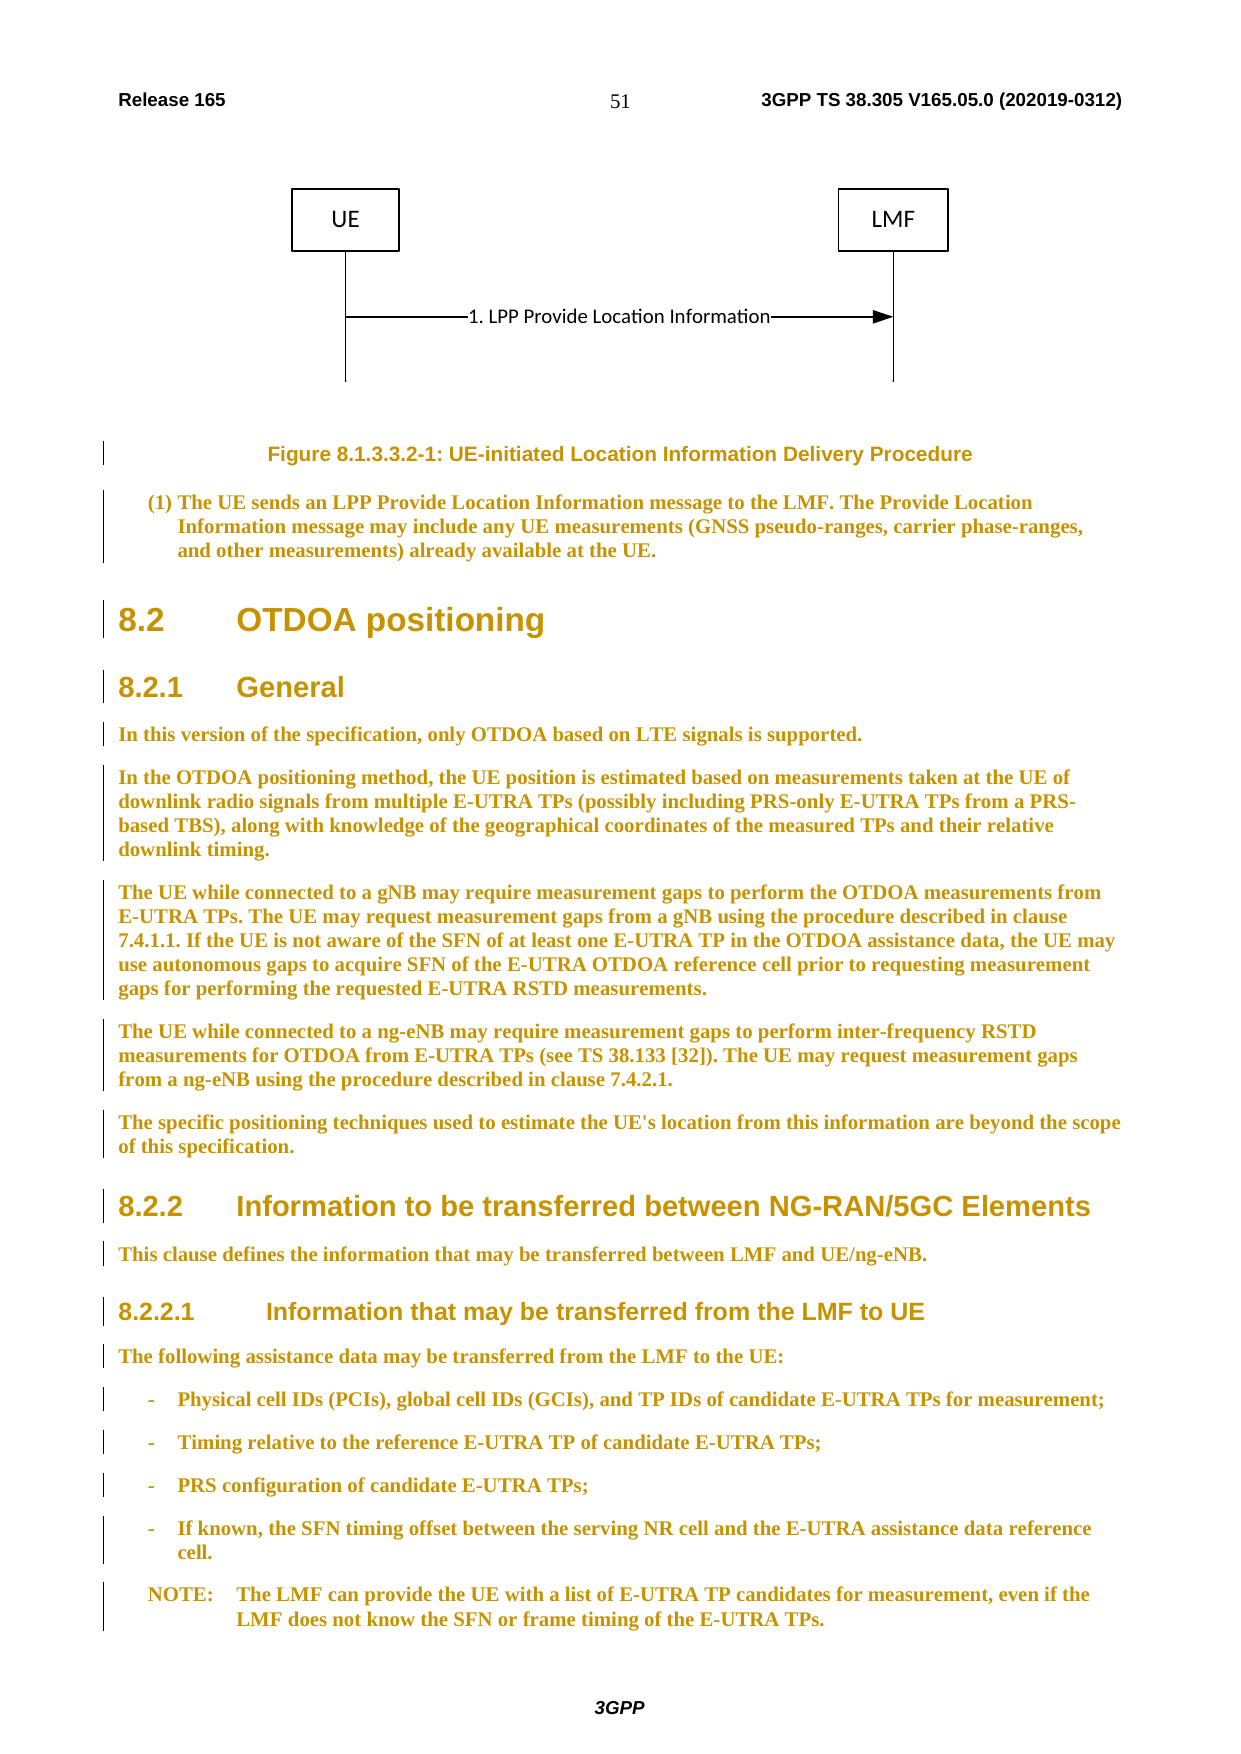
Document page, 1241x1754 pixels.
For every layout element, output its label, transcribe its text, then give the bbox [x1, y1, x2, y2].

text - PRS configuration of candidate E-UTRA TPs; [148, 1473, 1122, 1497]
text The following assistance data may be transferred from the LMF to the UE: [118, 1344, 1122, 1368]
text - Physical cell IDs (PCIs), global cell IDs (GCIs), and TP IDs of candidate E-UTRA TPs for measurement; [148, 1387, 1122, 1411]
text (1) The UE sends an LPP Provide Location Information message to the LMF. The Provide Location Information message may include any UE measurements (GNSS pseudo-ranges, carrier phase-ranges, and other measurements) already available at the UE. [148, 490, 1122, 562]
text NOTE: The LMF can provide the UE with a list of E-UTRA TP candidates for measurement, even if the LMF does not know the SFN or frame timing of the E-UTRA TPs. [148, 1582, 1122, 1631]
text The UE while connected to a ng-eNB may require measurement gaps to perform inter-frequency RSTD measurements for OTDOA from E-UTRA TPs (see TS 38.133 [32]). The UE may request measurement gaps from a ng-eNB using the procedure described in clause 7.4.2.1. [118, 1019, 1122, 1091]
text In the OTDOA positioning method, the UE position is estimated based on measurements taken at the UE of downlink radio signals from multiple E-UTRA TPs (possibly including PRS-only E-UTRA TPs from a PRS-based TBS), along with knowledge of the geographical coordinates of the measured TPs and their relative downlink timing. [118, 765, 1122, 861]
text The specific positioning techniques used to estimate the UE's location from this information are beyond the scope of this specification. [118, 1110, 1122, 1158]
text This clause defines the information that may be transferred between LMF and UE/ng-eNB. [118, 1241, 1122, 1266]
text The UE while connected to a gNB may require measurement gaps to perform the OTDOA measurements from E-UTRA TPs. The UE may request measurement gaps from a gNB using the procedure described in clause 7.4.1.1. If the UE is not aware of the SFN of at least one E-UTRA TP in the OTDOA assistance data, the UE may use autonomous gaps to acquire SFN of the E-UTRA OTDOA reference cell prior to requesting measurement gaps for performing the requested E-UTRA RSTD measurements. [118, 880, 1122, 1000]
subtitle 8.2.2.1 Information that may be transferred from the LMF to UE [118, 1297, 1122, 1326]
text In this version of the specification, only OTDOA based on LTE signals is supported. [118, 722, 1122, 746]
subtitle 8.2 OTDOA positioning [118, 600, 1122, 638]
subtitle 8.2.2 Information to be transferred between NG-RAN/5GC Elements [118, 1189, 1122, 1223]
text - If known, the SFN timing offset between the serving NR cell and the E-UTRA assistance data reference cell. [148, 1516, 1122, 1564]
text Figure 8.1.3.3.2-1: UE-initiated Location Information Delivery Procedure [118, 441, 1122, 465]
subtitle 8.2.1 General [118, 670, 1122, 703]
text - Timing relative to the reference E-UTRA TP of candidate E-UTRA TPs; [148, 1430, 1122, 1454]
